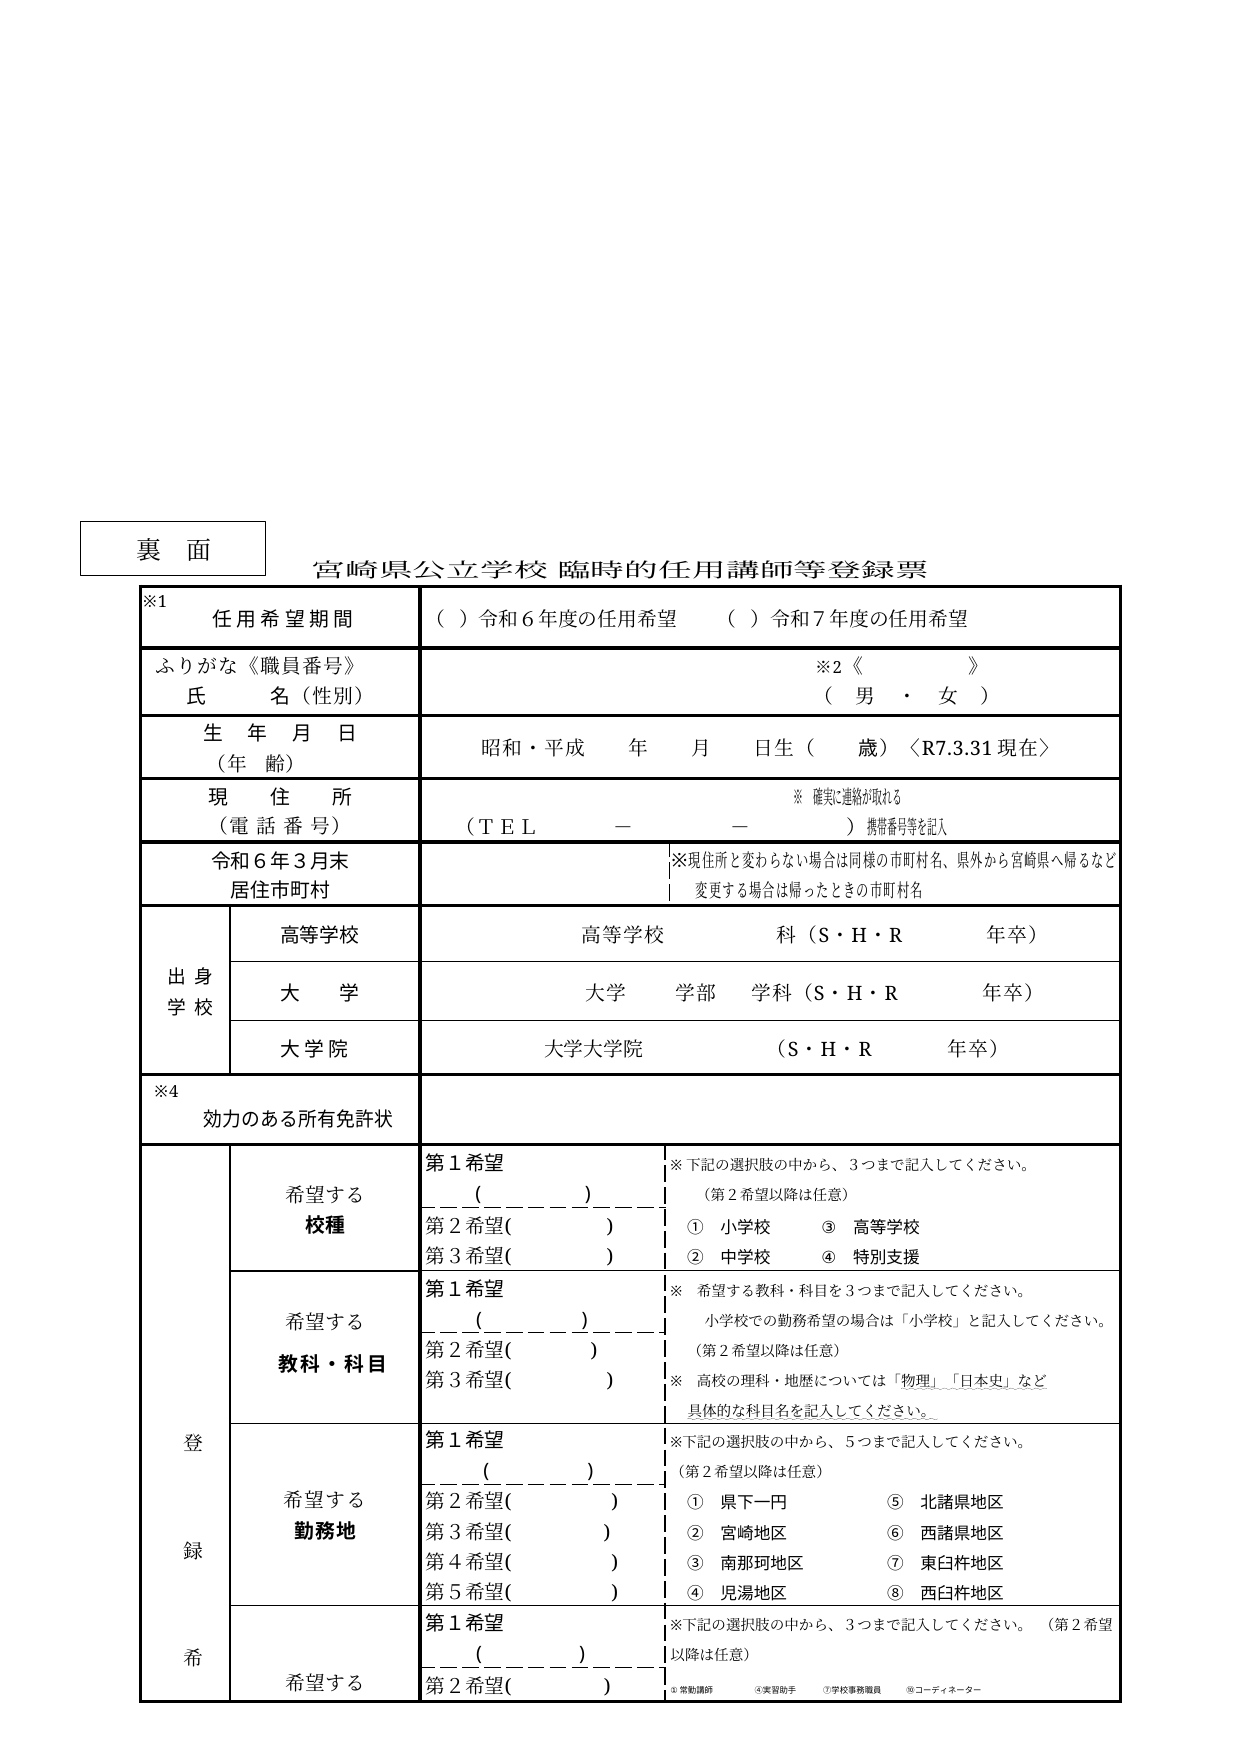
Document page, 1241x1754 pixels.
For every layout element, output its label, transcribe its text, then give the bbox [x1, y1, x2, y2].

table_cell ① 小学校 ② 中学校 [665, 1207, 816, 1270]
table_cell 第２希望( ) 第３希望( ) [422, 1332, 665, 1423]
table_header （ ）令和６年度の任用希望 （ ）令和７年度の任用希望 [422, 588, 1119, 646]
table_cell 第１希望 ( ) [422, 1271, 665, 1332]
text 宮崎県公立学校 臨時的任用講師等登録票 [118, 550, 1122, 584]
table_cell 第２希望( ) 第３希望( ) [422, 1207, 665, 1270]
table_cell ※下記の選択肢の中から、５つまで記入してください。 （第２希望以降は任意） [665, 1424, 1119, 1484]
table_cell 第１希望 ( ) [422, 1606, 665, 1667]
table_cell 登 録 希 望 条 件 [142, 1146, 229, 1700]
table_cell 高等学校 [231, 907, 418, 961]
table_cell [422, 844, 669, 904]
table_cell 大学 学部 学科（S・H・R 年卒） [422, 962, 1119, 1020]
table_cell 希望する 職種 [231, 1606, 418, 1700]
table_cell ① 県下一円 ② 宮崎地区 ③ 南那珂地区 ④ 児湯地区 [665, 1484, 865, 1605]
table_cell 希望する 勤務地 [231, 1424, 418, 1605]
table_cell ※下記の選択肢の中から、３つまで記入してください。 （第２希望以降は任意） [665, 1606, 1119, 1667]
table_cell 大学大学院 （S・H・R 年卒） [422, 1021, 1119, 1073]
table_cell ※ 下記の選択肢の中から、３つまで記入してください。 （第２希望以降は任意） [665, 1146, 1119, 1207]
table_cell 令和６年３月末 居住市町村 [142, 844, 418, 904]
table_cell ※2《 》 （ 男 ・ 女 ） [422, 650, 1119, 714]
table_cell 大 学 [231, 962, 418, 1020]
table_cell 第１希望 ( ) [422, 1424, 665, 1484]
table_cell ※ 確実に連絡が取れる （ＴＥＬ － － ）携帯番号等を記入 [422, 780, 1119, 840]
table_header 任 用 希 望 期 間 [142, 588, 418, 646]
table_cell ⑤ 北諸県地区 ⑥ 西諸県地区 ⑦ 東臼杵地区 ⑧ 西臼杵地区 [865, 1484, 1119, 1605]
table_cell 希望する 校種 [231, 1146, 418, 1270]
table_cell 第２希望( ) 第３希望( ) 第４希望( ) 第５希望( ) [422, 1484, 665, 1605]
table_cell 希望する 教科・科目 [231, 1272, 418, 1423]
table_cell 効力のある所有免許状 [142, 1076, 418, 1143]
table_cell 昭和・平成 年 月 日生（ 歳）〈R7.3.31現在〉 [422, 717, 1119, 777]
table_cell ふりがな《職員番号》 氏 名（性別） [142, 650, 418, 714]
table_cell 高等学校 科（S・H・R 年卒） [422, 907, 1119, 961]
table_cell 生年月日 （年 齢） [142, 717, 418, 777]
table_cell 大 学 院 [231, 1021, 418, 1073]
table_cell ※ 希望する教科・科目を３つまで記入してください。 小学校での勤務希望の場合は「小学校」と記入してください。（第２希望以降は任意） ※ 高校の理科・地歴については「物理」「日本史」など 具体的な科目名を記入してください。 [665, 1271, 1119, 1423]
table_cell 第２希望( ) 第３希望( ) [422, 1667, 665, 1700]
table_cell ③ 高等学校 ④ 特別支援 [816, 1207, 1119, 1270]
table_cell 第１希望 ( ) [422, 1146, 665, 1207]
table_cell [422, 1076, 1119, 1143]
table_cell 現住所 （電 話 番 号） [142, 780, 418, 840]
table_cell ※現住所と変わらない場合は同様の市町村名、県外から宮崎県へ帰るなど変更する場合は帰ったときの市町村名 [670, 844, 1119, 904]
table_cell 出 身 学 校 [142, 907, 229, 1073]
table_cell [665, 1667, 1119, 1700]
